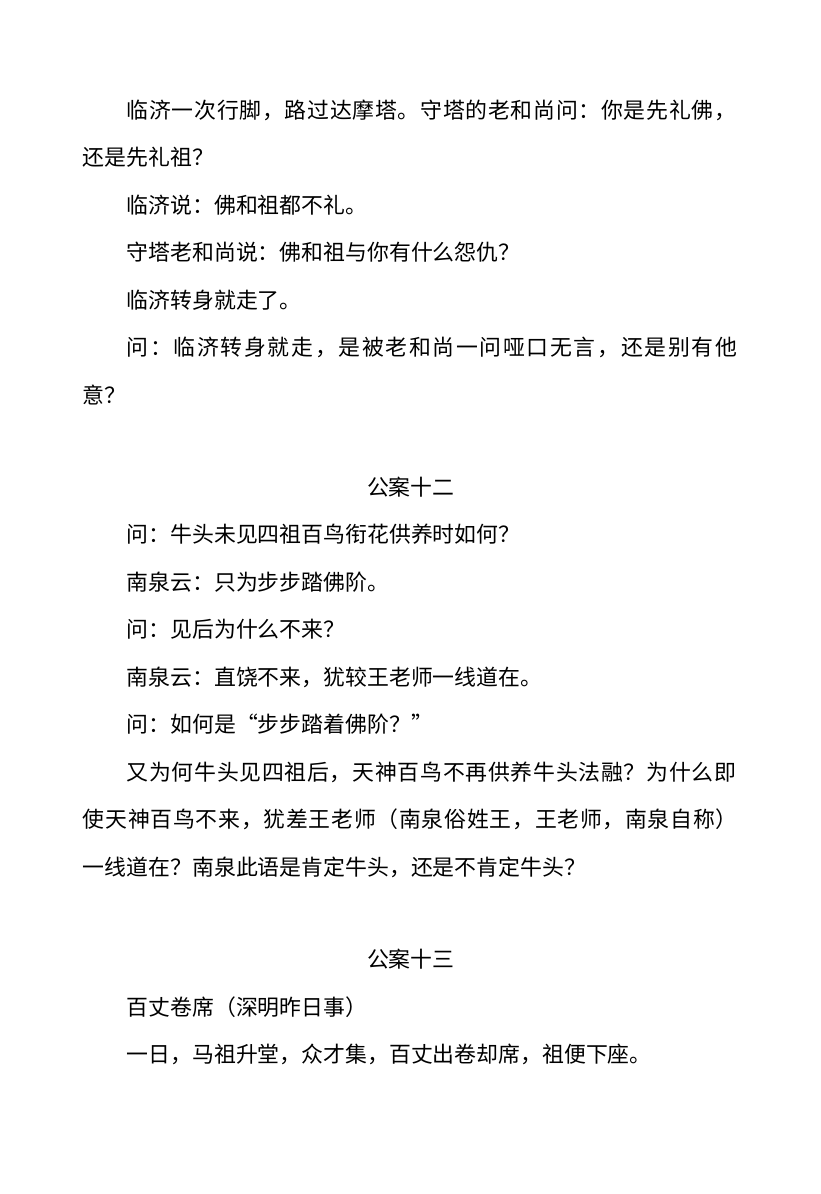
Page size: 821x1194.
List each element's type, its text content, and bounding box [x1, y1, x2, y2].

text 守塔老和尚说：佛和祖与你有什么怨仇？ [83, 235, 738, 267]
text 问：临济转身就走，是被老和尚一问哑口无言，还是别有他意？ [83, 330, 738, 409]
text 临济转身就走了。 [83, 283, 738, 314]
text 问：见后为什么不来？ [83, 612, 738, 644]
text 公案十二 [83, 470, 738, 502]
text 百丈卷席（深明昨日事） [83, 989, 738, 1021]
text 南泉云：直饶不来，犹较王老师一线道在。 [83, 660, 738, 692]
text 公案十三 [83, 942, 738, 974]
text 又为何牛头见四祖后，天神百鸟不再供养牛头法融？为什么即使天神百鸟不来，犹差王老师（南泉俗姓王，王老师，南泉自称）一线道在？南泉此语是肯定牛头，还是不肯定牛头？ [83, 755, 738, 882]
text 问：如何是“步步踏着佛阶？” [83, 707, 738, 739]
text 临济说：佛和祖都不礼。 [83, 188, 738, 219]
text 临济一次行脚，路过达摩塔。守塔的老和尚问：你是先礼佛，还是先礼祖？ [83, 93, 738, 172]
text 问：牛头未见四祖百鸟衔花供养时如何？ [83, 517, 738, 549]
text 一日，马祖升堂，众才集，百丈出卷却席，祖便下座。 [83, 1037, 738, 1069]
text 南泉云：只为步步踏佛阶。 [83, 565, 738, 597]
